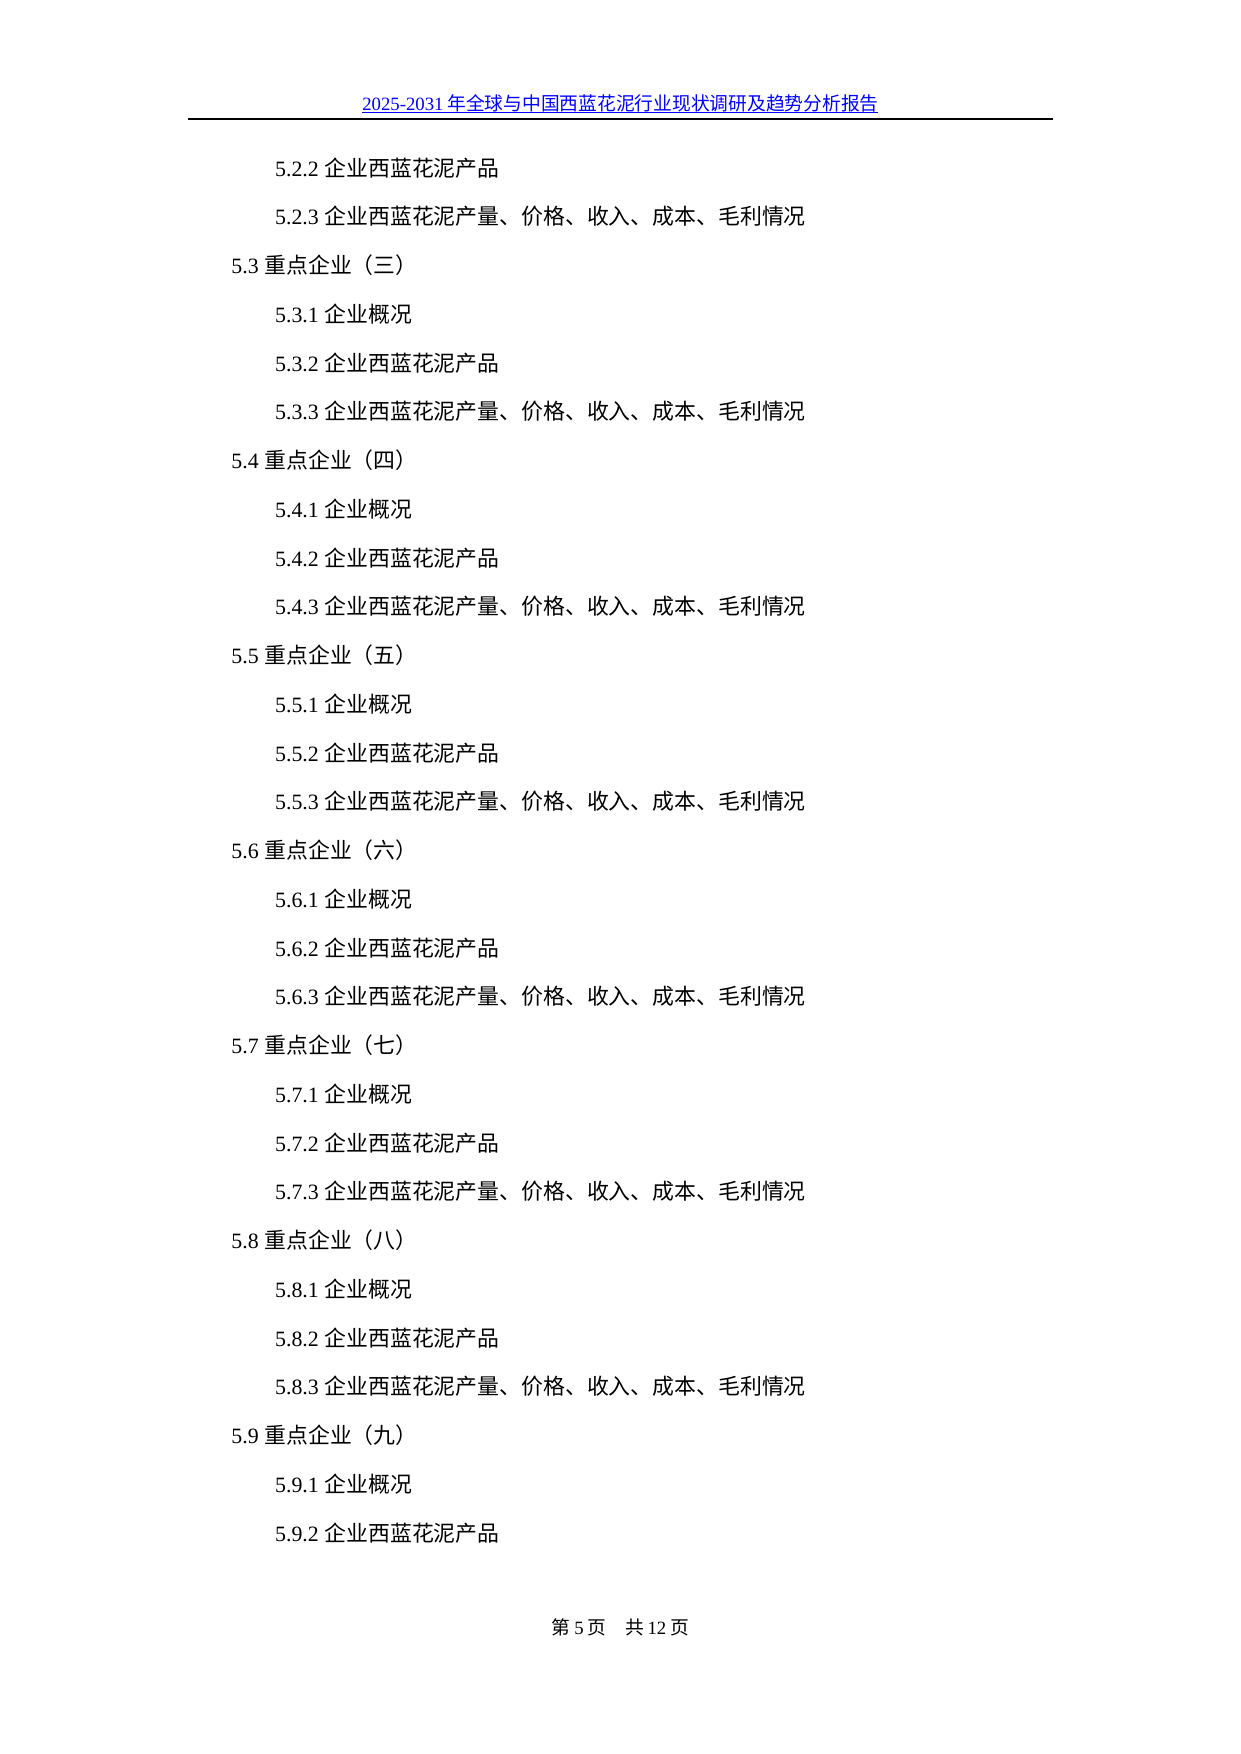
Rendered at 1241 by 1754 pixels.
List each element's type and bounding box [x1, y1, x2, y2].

text [187, 150, 1053, 1548]
